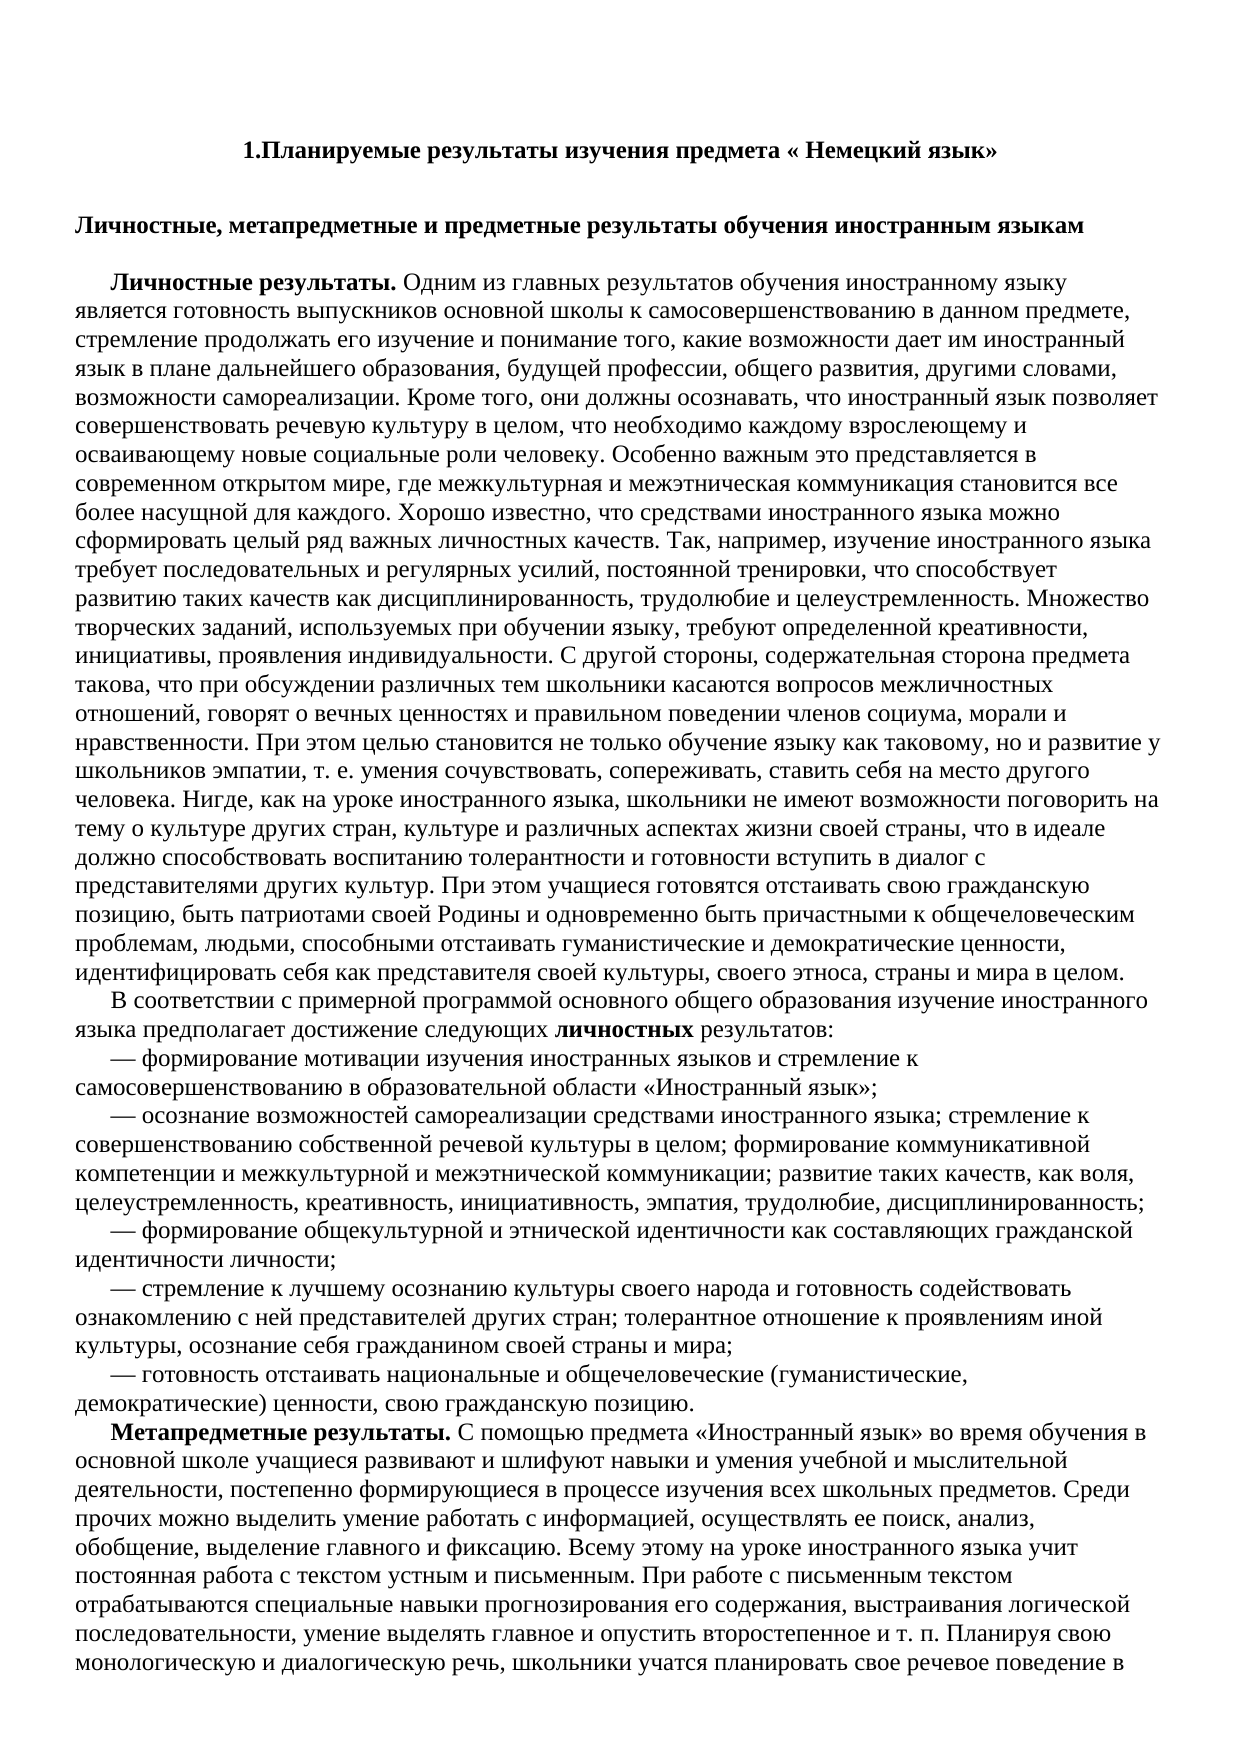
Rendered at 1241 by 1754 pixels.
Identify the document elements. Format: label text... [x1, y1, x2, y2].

text Личностные, метапредметные и предметные результаты обучения иностранным языкам [75, 210, 1165, 239]
text Личностные результаты. Одним из главных результатов обучения иностранному языку является готовность выпускников основной школы к самосовершенствованию в данном предмете, стремление продолжать его изучение и понимание того, какие возможности дает им иностранный язык в плане дальнейшего образования, будущей профессии, общего развития, другими словами, возможности самореализации. Кроме того, они должны осознавать, что иностранный язык позволяет совершенствовать речевую культуру в целом, что необходимо каждому взрослеющему и осваивающему новые социальные роли человеку. Особенно важным это представляется в современном открытом мире, где межкультурная и межэтническая коммуникация становится все более насущной для каждого. Хорошо известно, что средствами иностранного языка можно сформировать целый ряд важных личностных качеств. Так, например, изучение иностранного языка требует последовательных и регулярных усилий, постоянной тренировки, что способствует развитию таких качеств как дисциплинированность, трудолюбие и целеустремленность. Множество творческих заданий, используемых при обучении языку, требуют определенной креативности, инициативы, проявления индивидуальности. С другой стороны, содержательная сторона предмета такова, что при обсуждении различных тем школьники касаются вопросов межличностных отношений, говорят о вечных ценностях и правильном поведении членов социума, морали и нравственности. При этом целью становится не только обучение языку как таковому, но и развитие у школьников эмпатии, т. е. умения сочувствовать, сопереживать, ставить себя на место другого человека. Нигде, как на уроке иностранного языка, школьники не имеют возможности поговорить на тему о культуре других стран, культуре и различных аспектах жизни своей страны, что в идеале должно способствовать воспитанию толерантности и готовности вступить в диалог с представителями других культур. При этом учащиеся готовятся отстаивать свою гражданскую позицию, быть патриотами своей Родины и одновременно быть причастными к общечеловеческим проблемам, людьми, способными отстаивать гуманистические и демократические ценности, идентифицировать себя как представителя своей культуры, своего этноса, страны и мира в целом. [75, 267, 1165, 985]
text 1.Планируемые результаты изучения предмета « Немецкий язык» [75, 136, 1165, 164]
text В соответствии с примерной программой основного общего образования изучение иностранного языка предполагает достижение следующих личностных результатов: [75, 985, 1165, 1043]
text — готовность отстаивать национальные и общечеловеческие (гуманистические, демократические) ценности, свою гражданскую позицию. [75, 1359, 1165, 1417]
text — осознание возможностей самореализации средствами иностранного языка; стремление к совершенствованию собственной речевой культуры в целом; формирование коммуникативной компетенции и межкультурной и межэтнической коммуникации; развитие таких качеств, как воля, целеустремленность, креативность, инициативность, эмпатия, трудолюбие, дисциплинированность; [75, 1100, 1165, 1215]
text — стремление к лучшему осознанию культуры своего народа и готовность содействовать ознакомлению с ней представителей других стран; толерантное отношение к проявлениям иной культуры, осознание себя гражданином своей страны и мира; [75, 1273, 1165, 1359]
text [75, 1417, 1165, 1675]
text — формирование мотивации изучения иностранных языков и стремление к самосовершенствованию в образовательной области «Иностранный язык»; [75, 1043, 1165, 1100]
text — формирование общекультурной и этнической идентичности как составляющих гражданской идентичности личности; [75, 1215, 1165, 1273]
